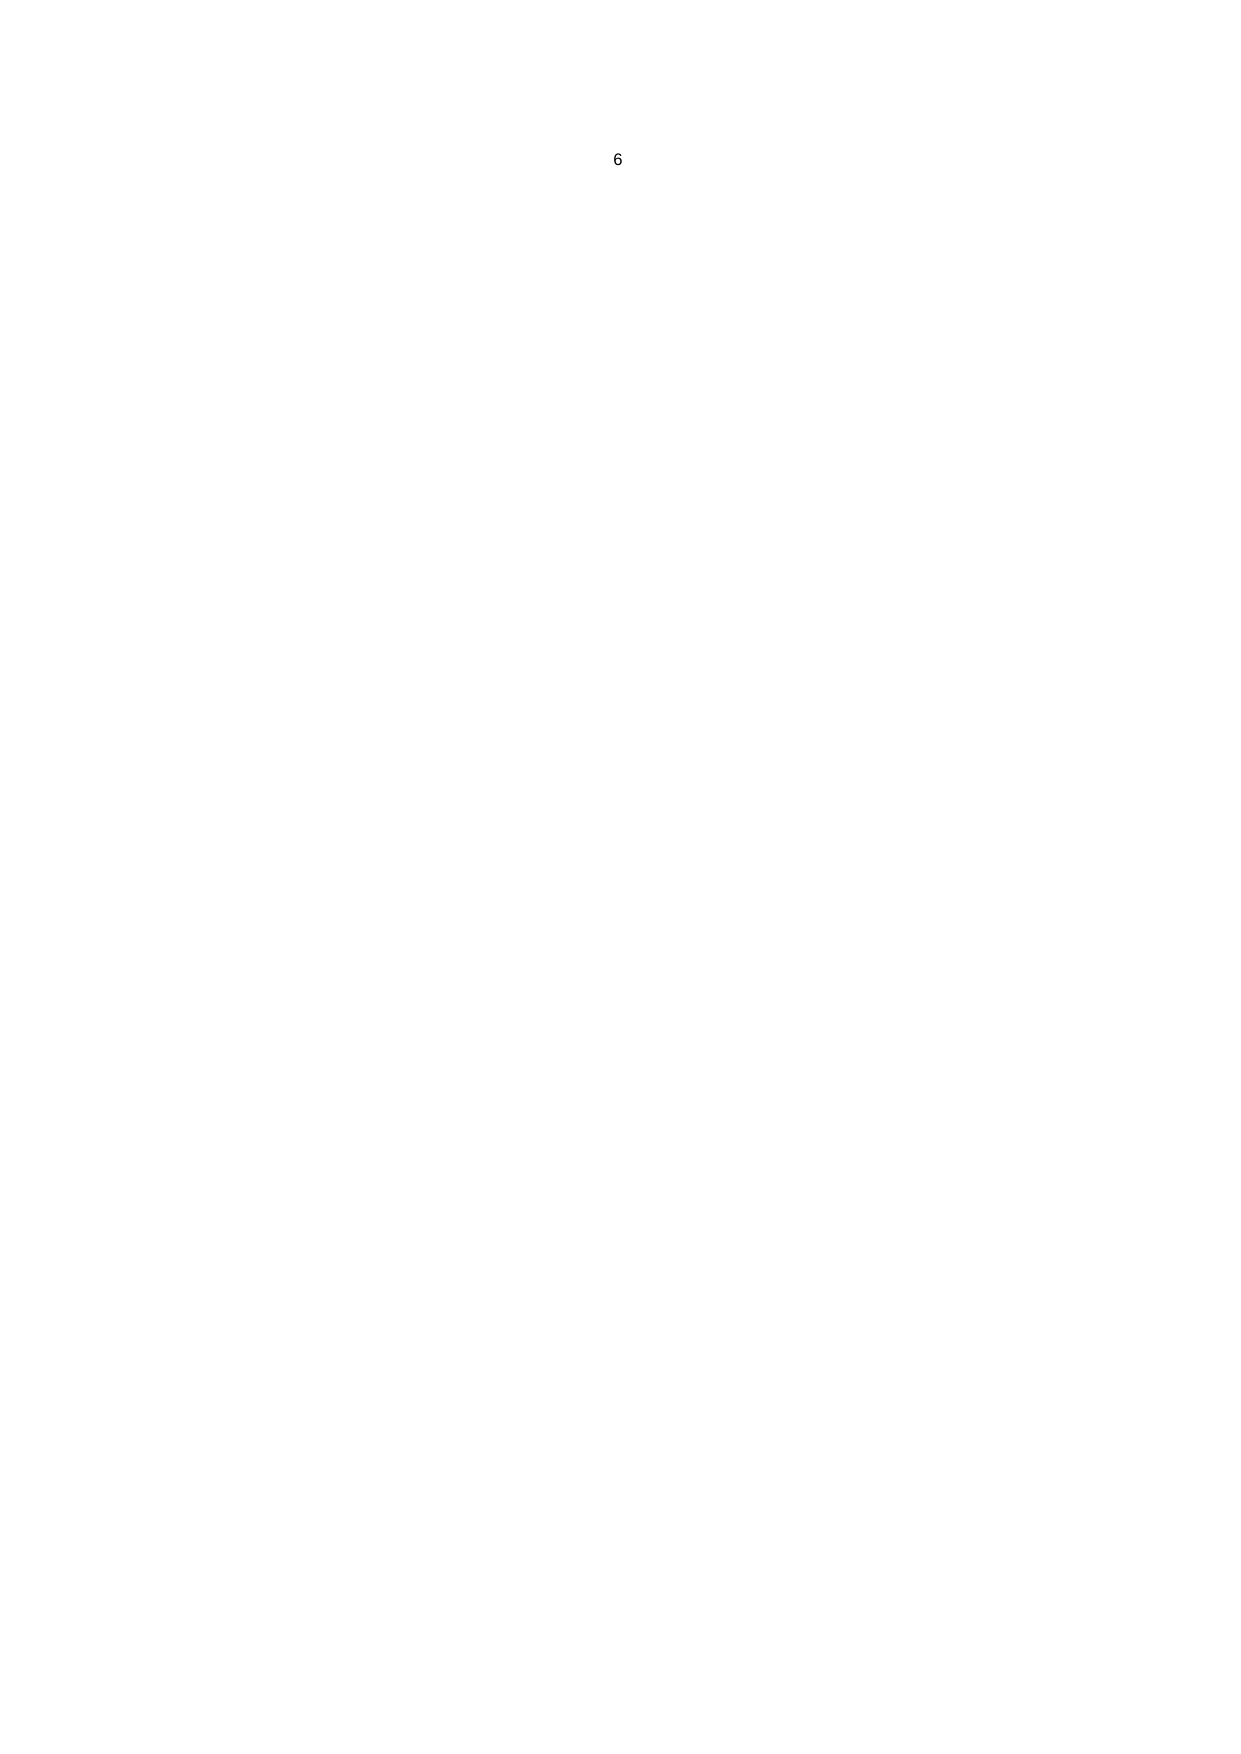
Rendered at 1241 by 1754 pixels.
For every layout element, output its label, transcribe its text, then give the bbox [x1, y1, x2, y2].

text 6 [613, 150, 1090, 169]
